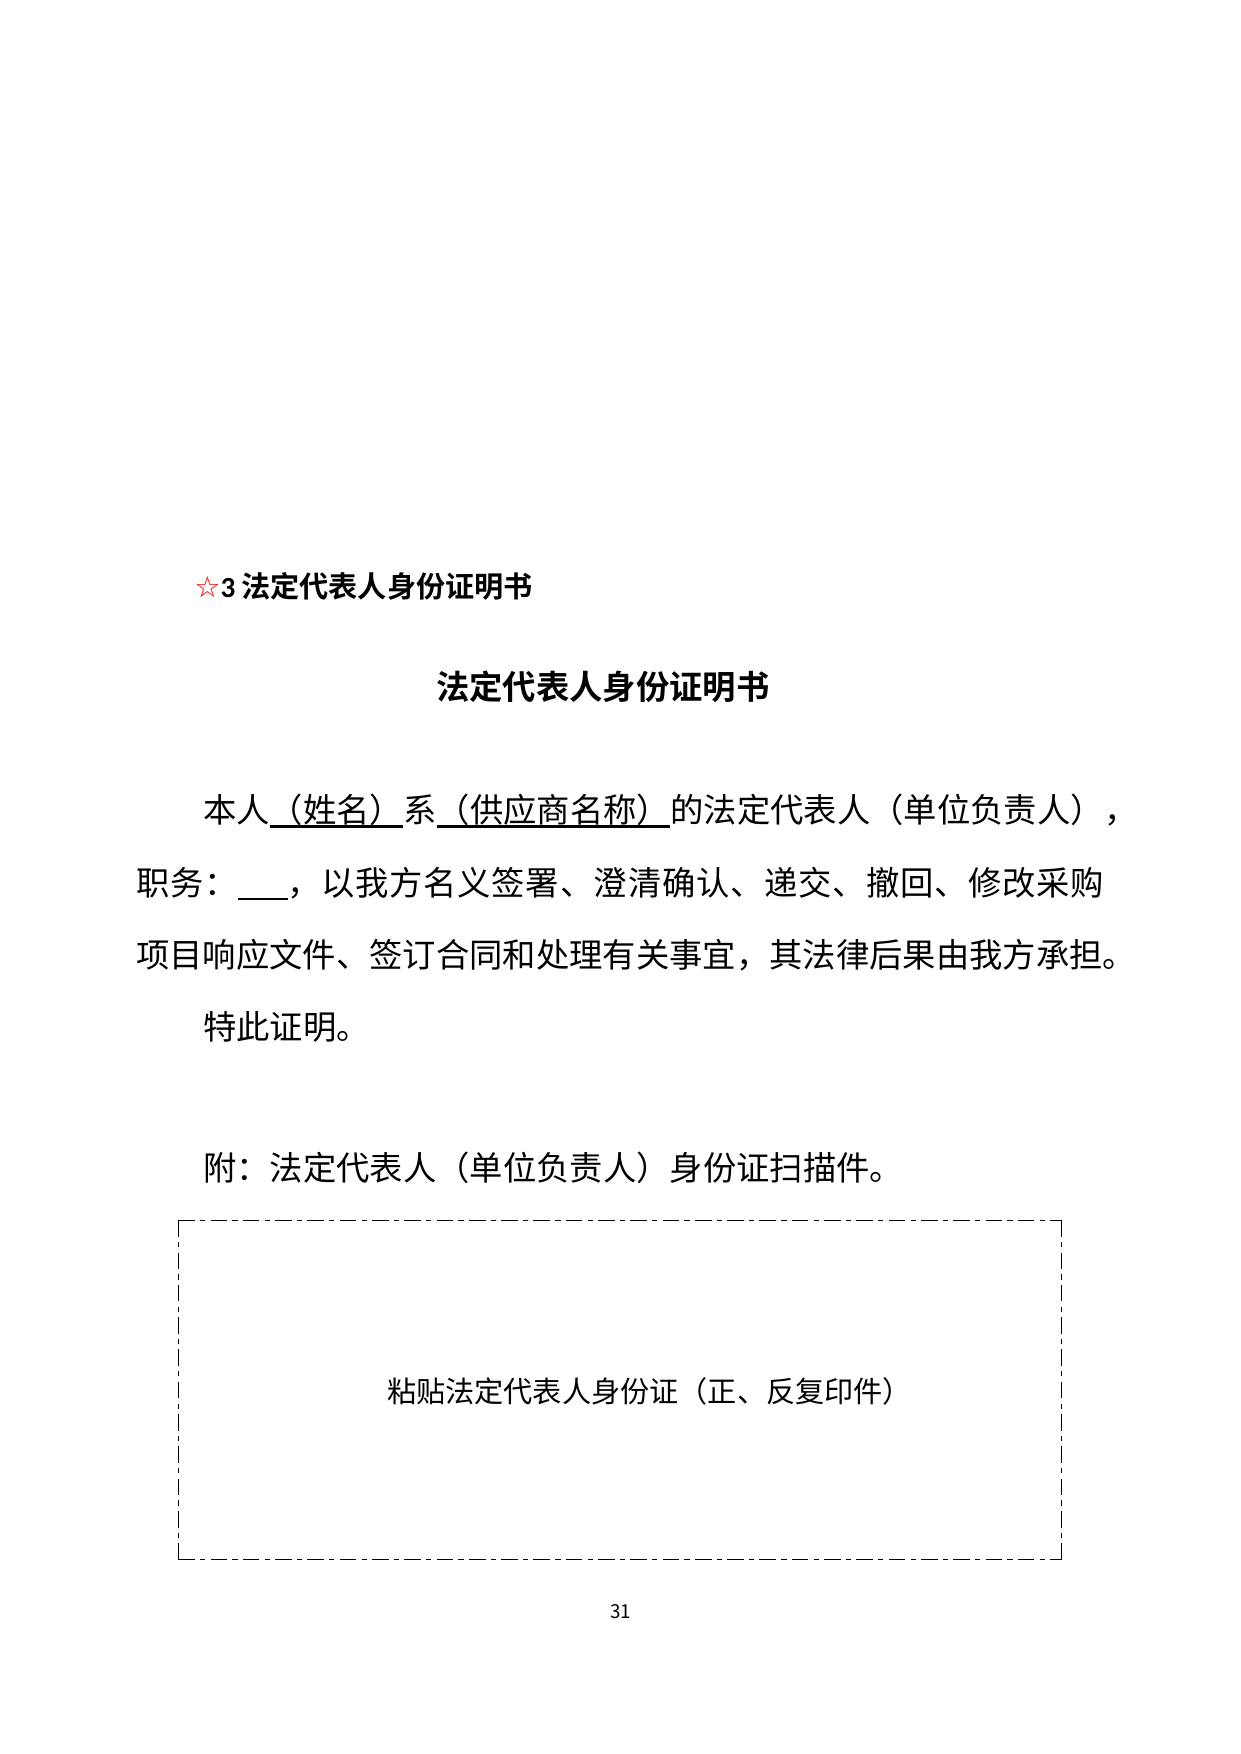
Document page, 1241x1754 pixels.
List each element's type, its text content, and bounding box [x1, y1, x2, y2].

text 本人（姓名）系（供应商名称）的法定代表人（单位负责人），职务： ，以我方名义签署、澄清确认、递交、撤回、修改采购项目响应文件、签订合同和处理有关事宜，其法律后果由我方承担。 [136, 784, 1104, 977]
text 特此证明。 [136, 1001, 1104, 1049]
text 法定代表人身份证明书 [136, 661, 1104, 709]
text 附：法定代表人（单位负责人）身份证扫描件。 [136, 1141, 1104, 1190]
table_header 粘贴法定代表人身份证（正、反复印件） [179, 1220, 1061, 1559]
subtitle ☆3法定代表人身份证明书 [136, 563, 1104, 606]
